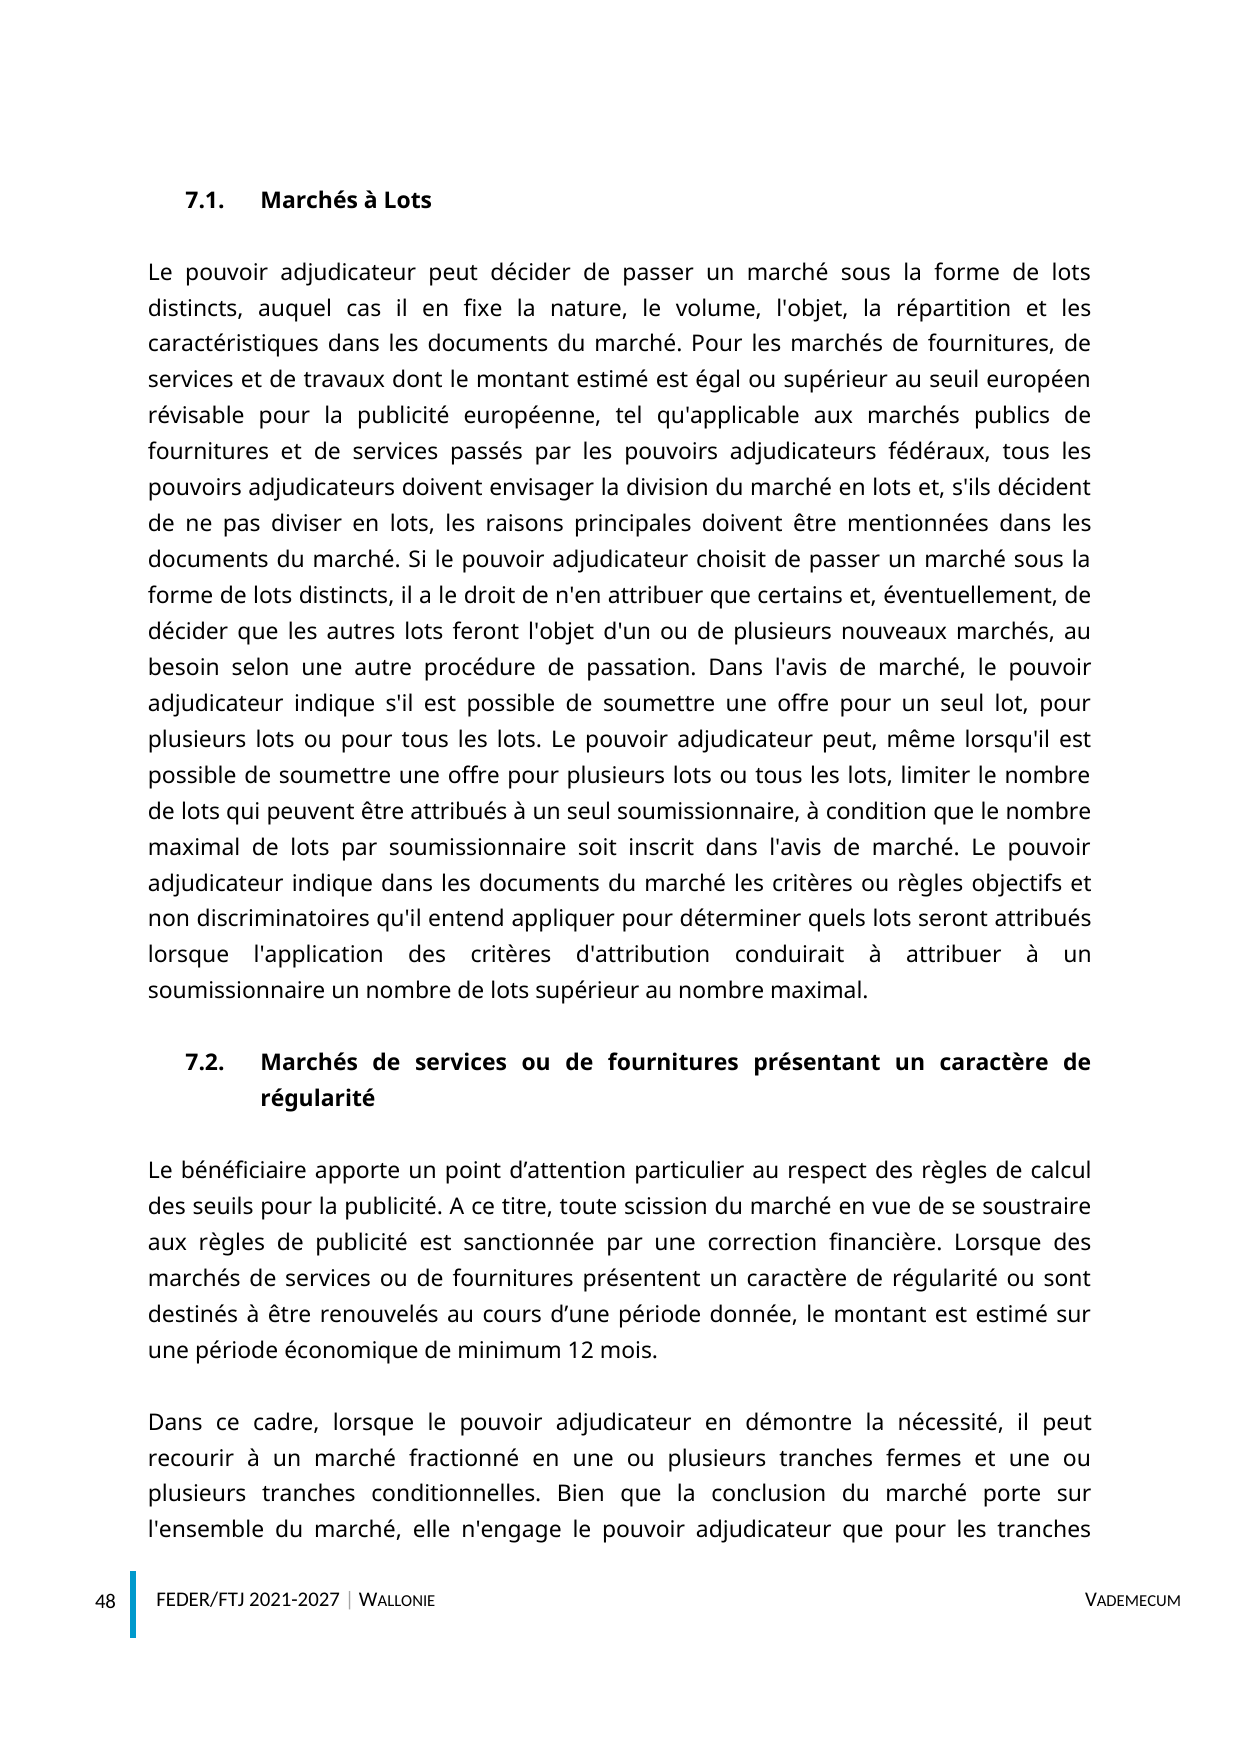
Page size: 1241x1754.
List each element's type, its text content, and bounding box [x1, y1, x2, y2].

list Marchés de services ou de fournitures présentant un caractère de régularité [185, 1046, 1092, 1113]
text Le bénéficiaire apporte un point d’attention particulier au respect des règles de calcul des seuils pour la publicité. A ce titre, toute scission du marché en vue de se soustraire aux règles de publicité est sanctionnée par une correction financière. Lorsque des marchés de services ou de fournitures présentent un caractère de régularité ou sont destinés à être renouvelés au cours d’une période donnée, le montant est estimé sur une période économique de minimum 12 mois. [148, 1154, 1092, 1365]
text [148, 1406, 1092, 1544]
text Le pouvoir adjudicateur peut décider de passer un marché sous la forme de lots distincts, auquel cas il en fixe la nature, le volume, l'objet, la répartition et les caractéristiques dans les documents du marché. Pour les marchés de fournitures, de services et de travaux dont le montant estimé est égal ou supérieur au seuil européen révisable pour la publicité européenne, tel qu'applicable aux marchés publics de fournitures et de services passés par les pouvoirs adjudicateurs fédéraux, tous les pouvoirs adjudicateurs doivent envisager la division du marché en lots et, s'ils décident de ne pas diviser en lots, les raisons principales doivent être mentionnées dans les documents du marché. Si le pouvoir adjudicateur choisit de passer un marché sous la forme de lots distincts, il a le droit de n'en attribuer que certains et, éventuellement, de décider que les autres lots feront l'objet d'un ou de plusieurs nouveaux marchés, au besoin selon une autre procédure de passation. Dans l'avis de marché, le pouvoir adjudicateur indique s'il est possible de soumettre une offre pour un seul lot, pour plusieurs lots ou pour tous les lots. Le pouvoir adjudicateur peut, même lorsqu'il est possible de soumettre une offre pour plusieurs lots ou tous les lots, limiter le nombre de lots qui peuvent être attribués à un seul soumissionnaire, à condition que le nombre maximal de lots par soumissionnaire soit inscrit dans l'avis de marché. Le pouvoir adjudicateur indique dans les documents du marché les critères ou règles objectifs et non discriminatoires qu'il entend appliquer pour déterminer quels lots seront attribués lorsque l'application des critères d'attribution conduirait à attribuer à un soumissionnaire un nombre de lots supérieur au nombre maximal. [148, 256, 1092, 1006]
list Marchés à Lots [185, 184, 1092, 215]
